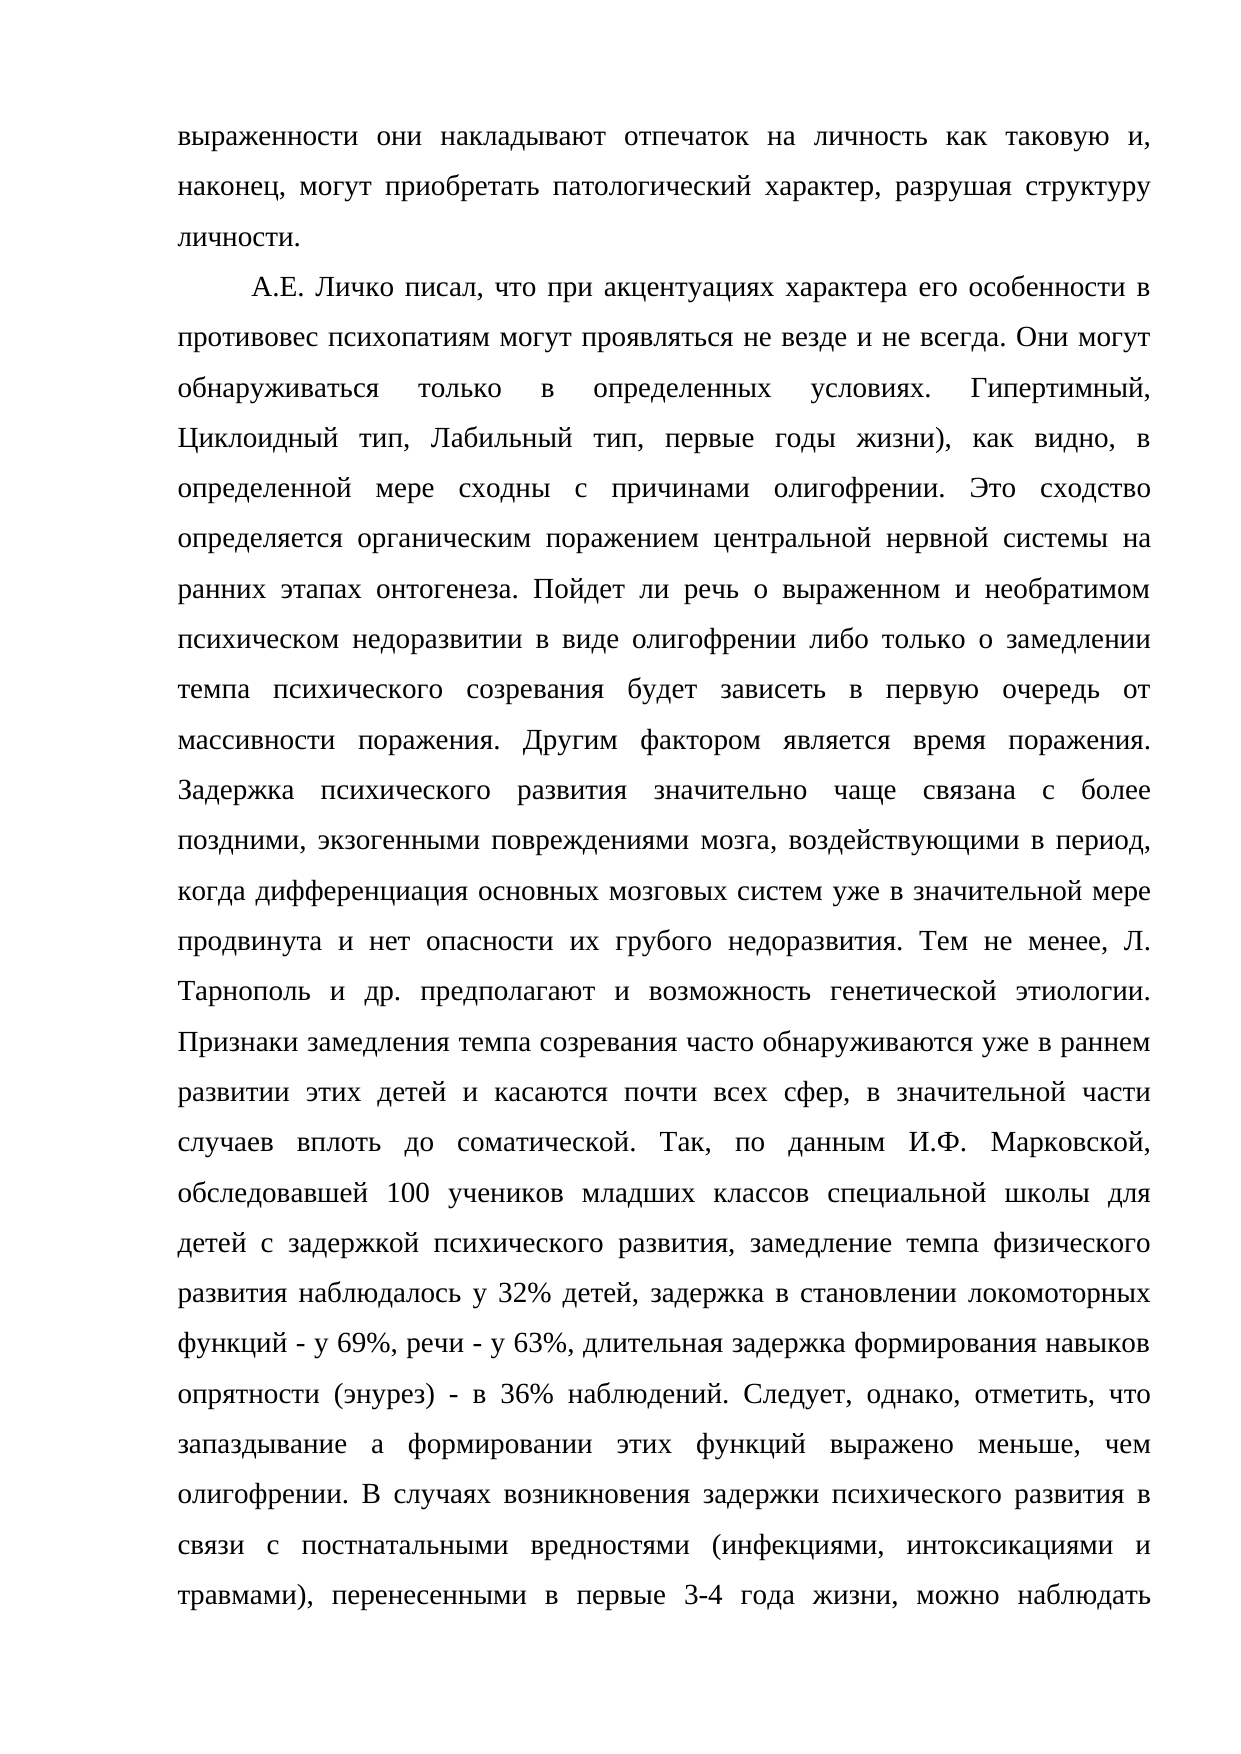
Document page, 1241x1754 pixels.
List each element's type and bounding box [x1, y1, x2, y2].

text [177, 118, 1152, 252]
text [177, 269, 1152, 1611]
